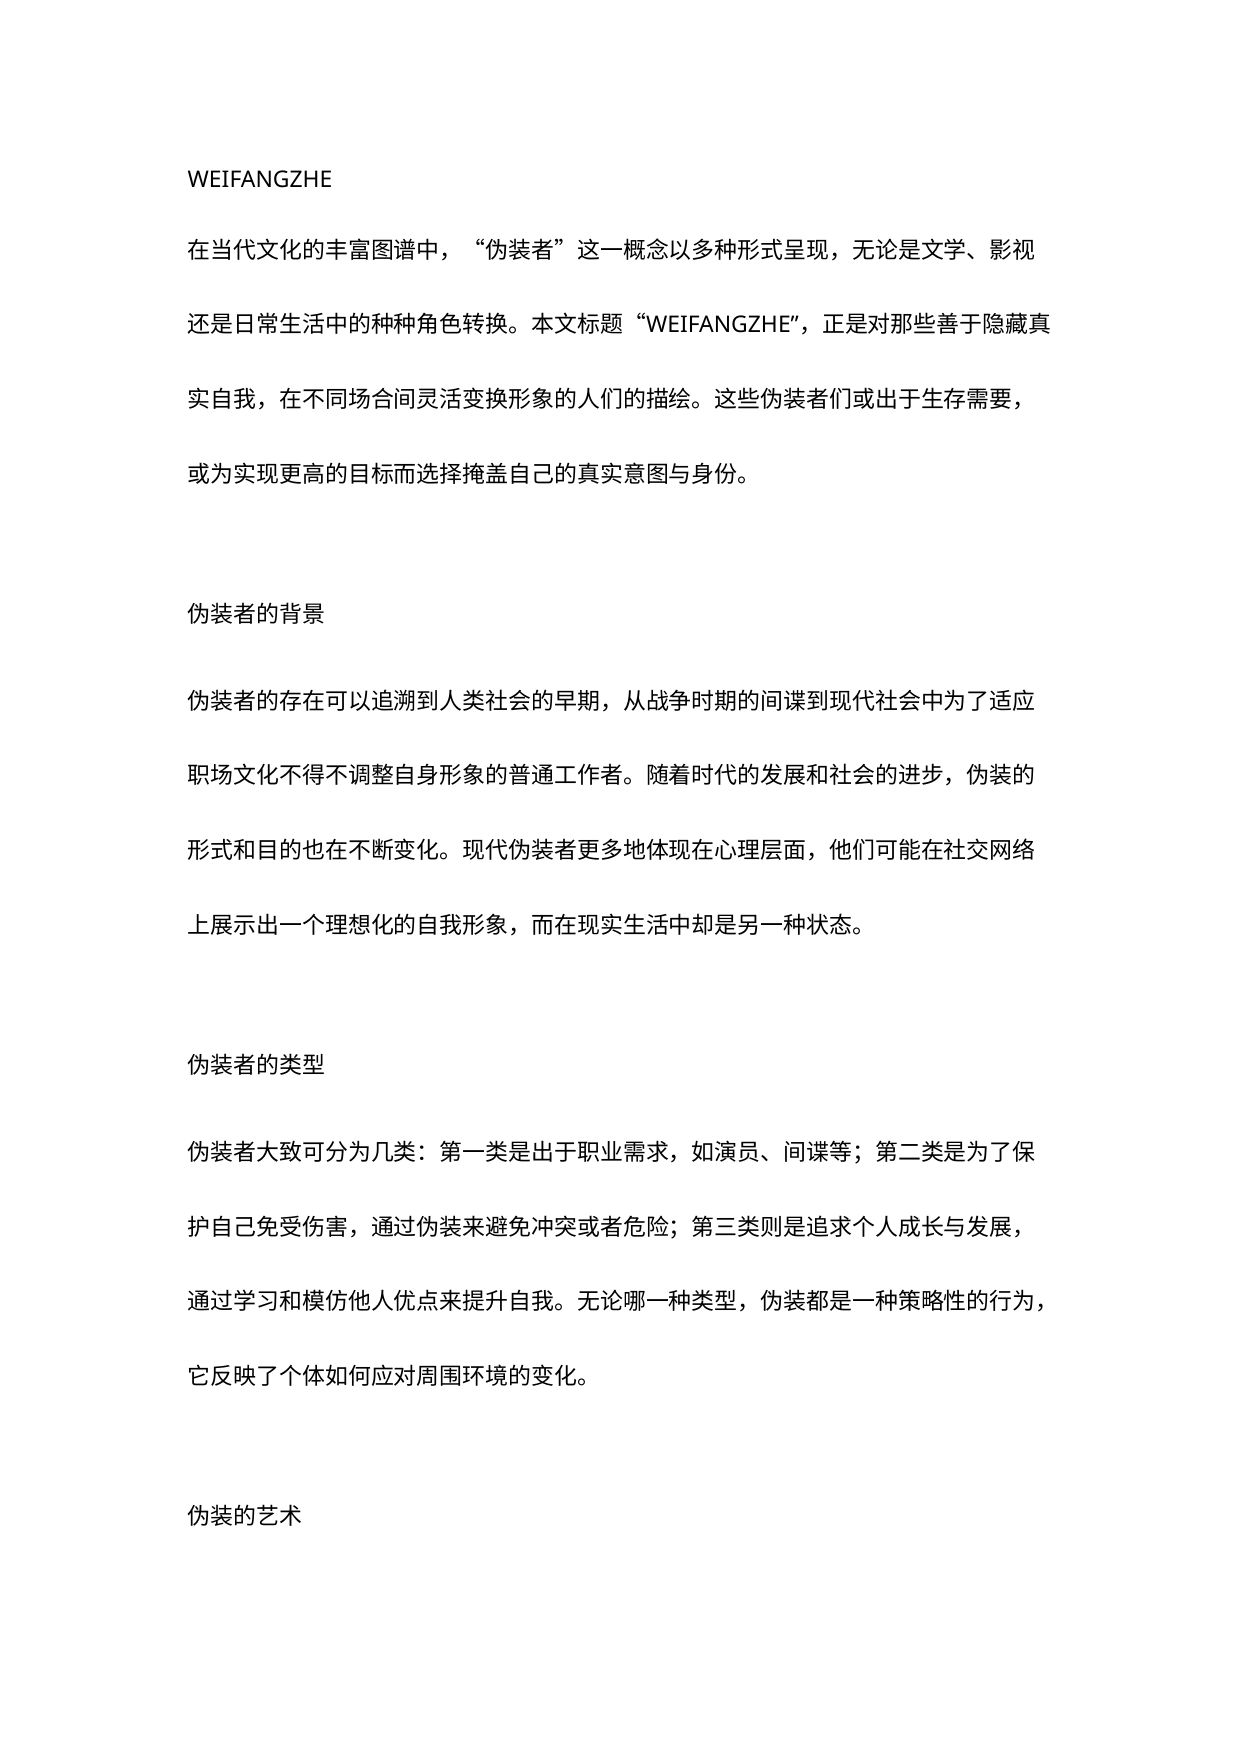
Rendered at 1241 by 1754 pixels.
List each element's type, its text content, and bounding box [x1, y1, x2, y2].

text 在当代文化的丰富图谱中，“伪装者”这一概念以多种形式呈现，无论是文学、影视还是日常生活中的种种角色转换。本文标题“WEIFANGZHE”，正是对那些善于隐藏真实自我，在不同场合间灵活变换形象的人们的描绘。这些伪装者们或出于生存需要，或为实现更高的目标而选择掩盖自己的真实意图与身份。 [187, 216, 1053, 505]
text 伪装的艺术 [187, 1482, 1053, 1547]
text 伪装者的存在可以追溯到人类社会的早期，从战争时期的间谍到现代社会中为了适应职场文化不得不调整自身形象的普通工作者。随着时代的发展和社会的进步，伪装的形式和目的也在不断变化。现代伪装者更多地体现在心理层面，他们可能在社交网络上展示出一个理想化的自我形象，而在现实生活中却是另一种状态。 [187, 667, 1053, 956]
text WEIFANGZHE [187, 162, 1053, 194]
text 伪装者大致可分为几类：第一类是出于职业需求，如演员、间谍等；第二类是为了保护自己免受伤害，通过伪装来避免冲突或者危险；第三类则是追求个人成长与发展，通过学习和模仿他人优点来提升自我。无论哪一种类型，伪装都是一种策略性的行为，它反映了个体如何应对周围环境的变化。 [187, 1118, 1053, 1407]
text 伪装者的背景 [187, 580, 1053, 645]
text 伪装者的类型 [187, 1031, 1053, 1096]
